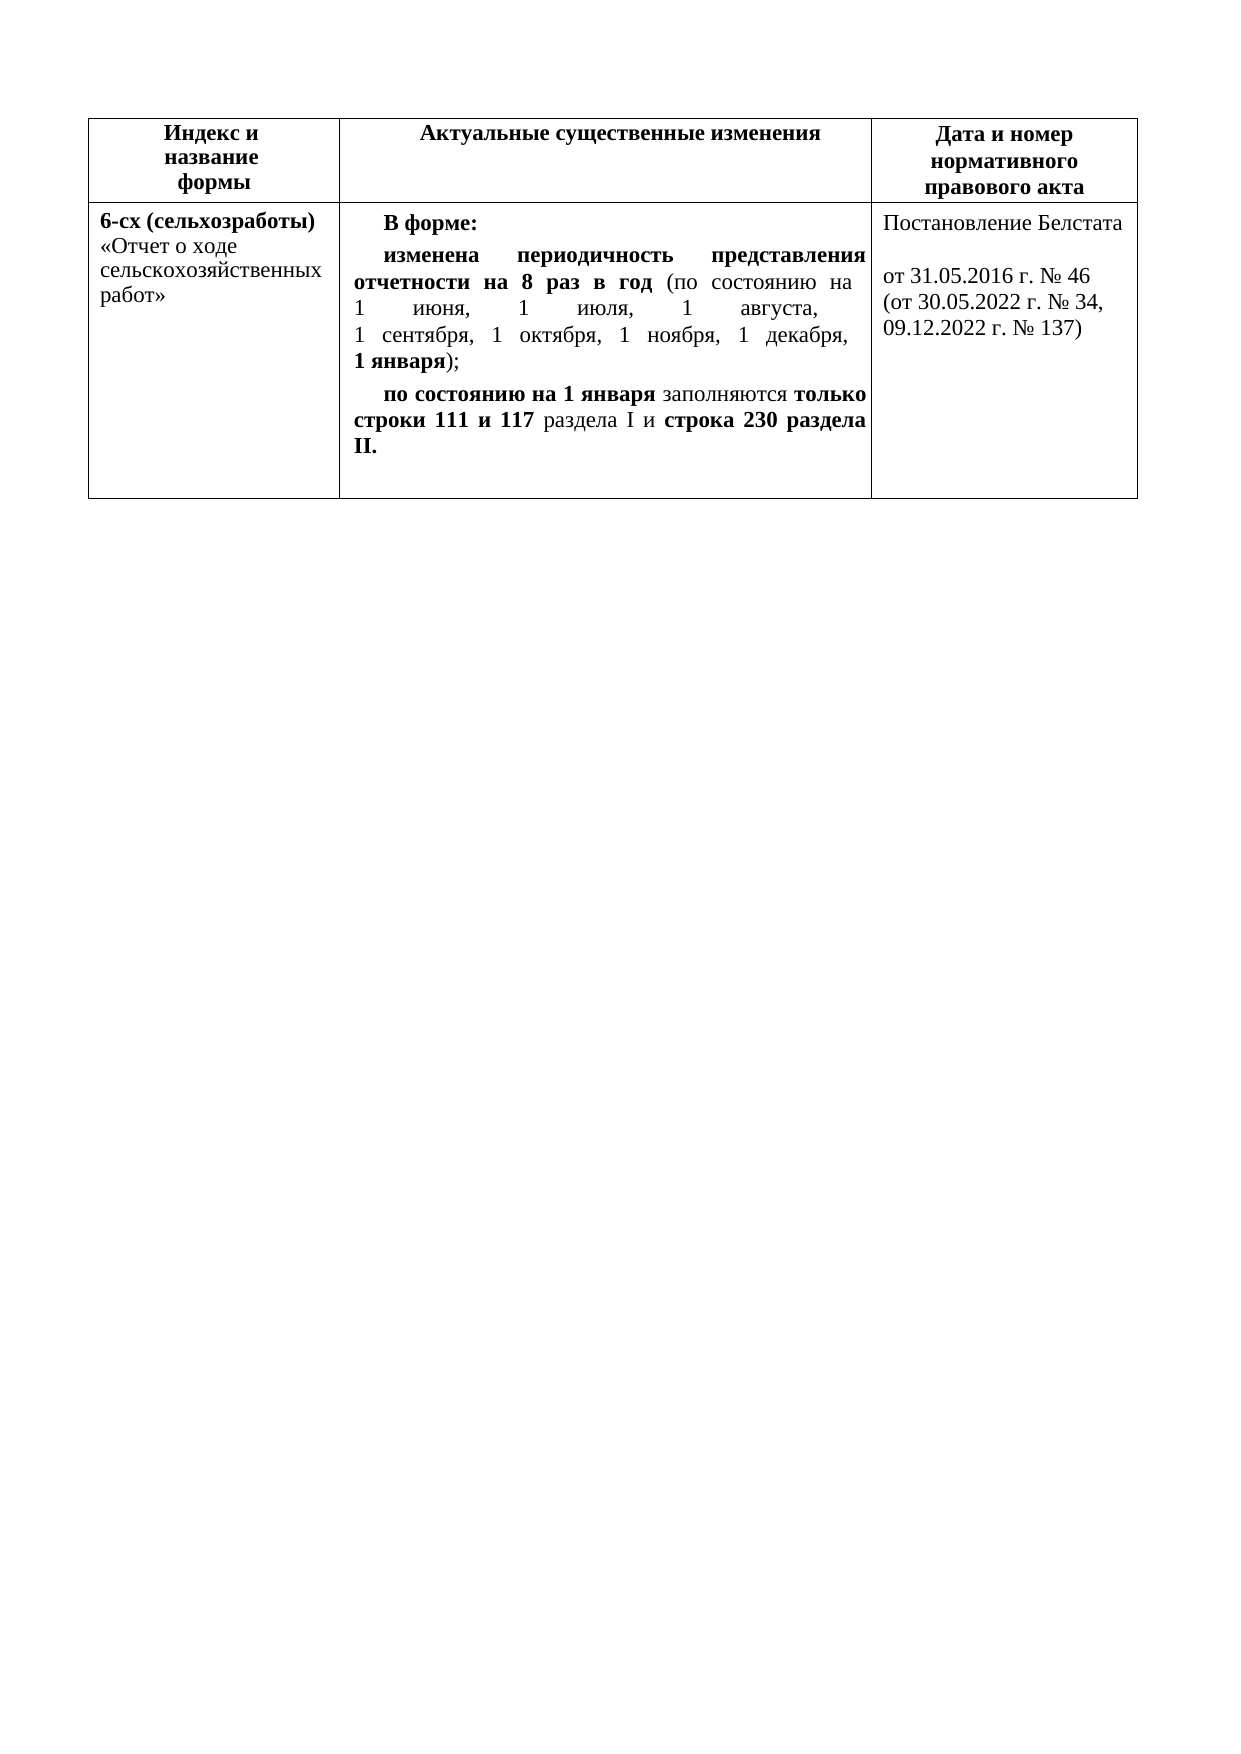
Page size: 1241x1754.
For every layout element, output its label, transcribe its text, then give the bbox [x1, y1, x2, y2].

table_header Индекс и название формы [89, 119, 339, 202]
table_header Дата и номер нормативного правового акта [872, 119, 1137, 202]
table_cell Постановление Белстата от 31.05.2016 г. № 46 (от 30.05.2022 г. № 34, 09.12.2022 г. № 137) [872, 203, 1137, 497]
table_header Актуальные существенные изменения [340, 119, 871, 202]
table_cell 6-сх (сельхозработы) «Отчет о ходе сельскохозяйственных работ» [89, 203, 339, 497]
table_cell В форме: изменена периодичность представления отчетности на 8 раз в год (по состоянию на 1 июня, 1 июля, 1 августа, 1 сентября, 1 октября, 1 ноября, 1 декабря, 1 января); по состоянию на 1 января заполняются только строки 111 и 117 раздела I и строка 230 раздела II. [340, 203, 871, 497]
